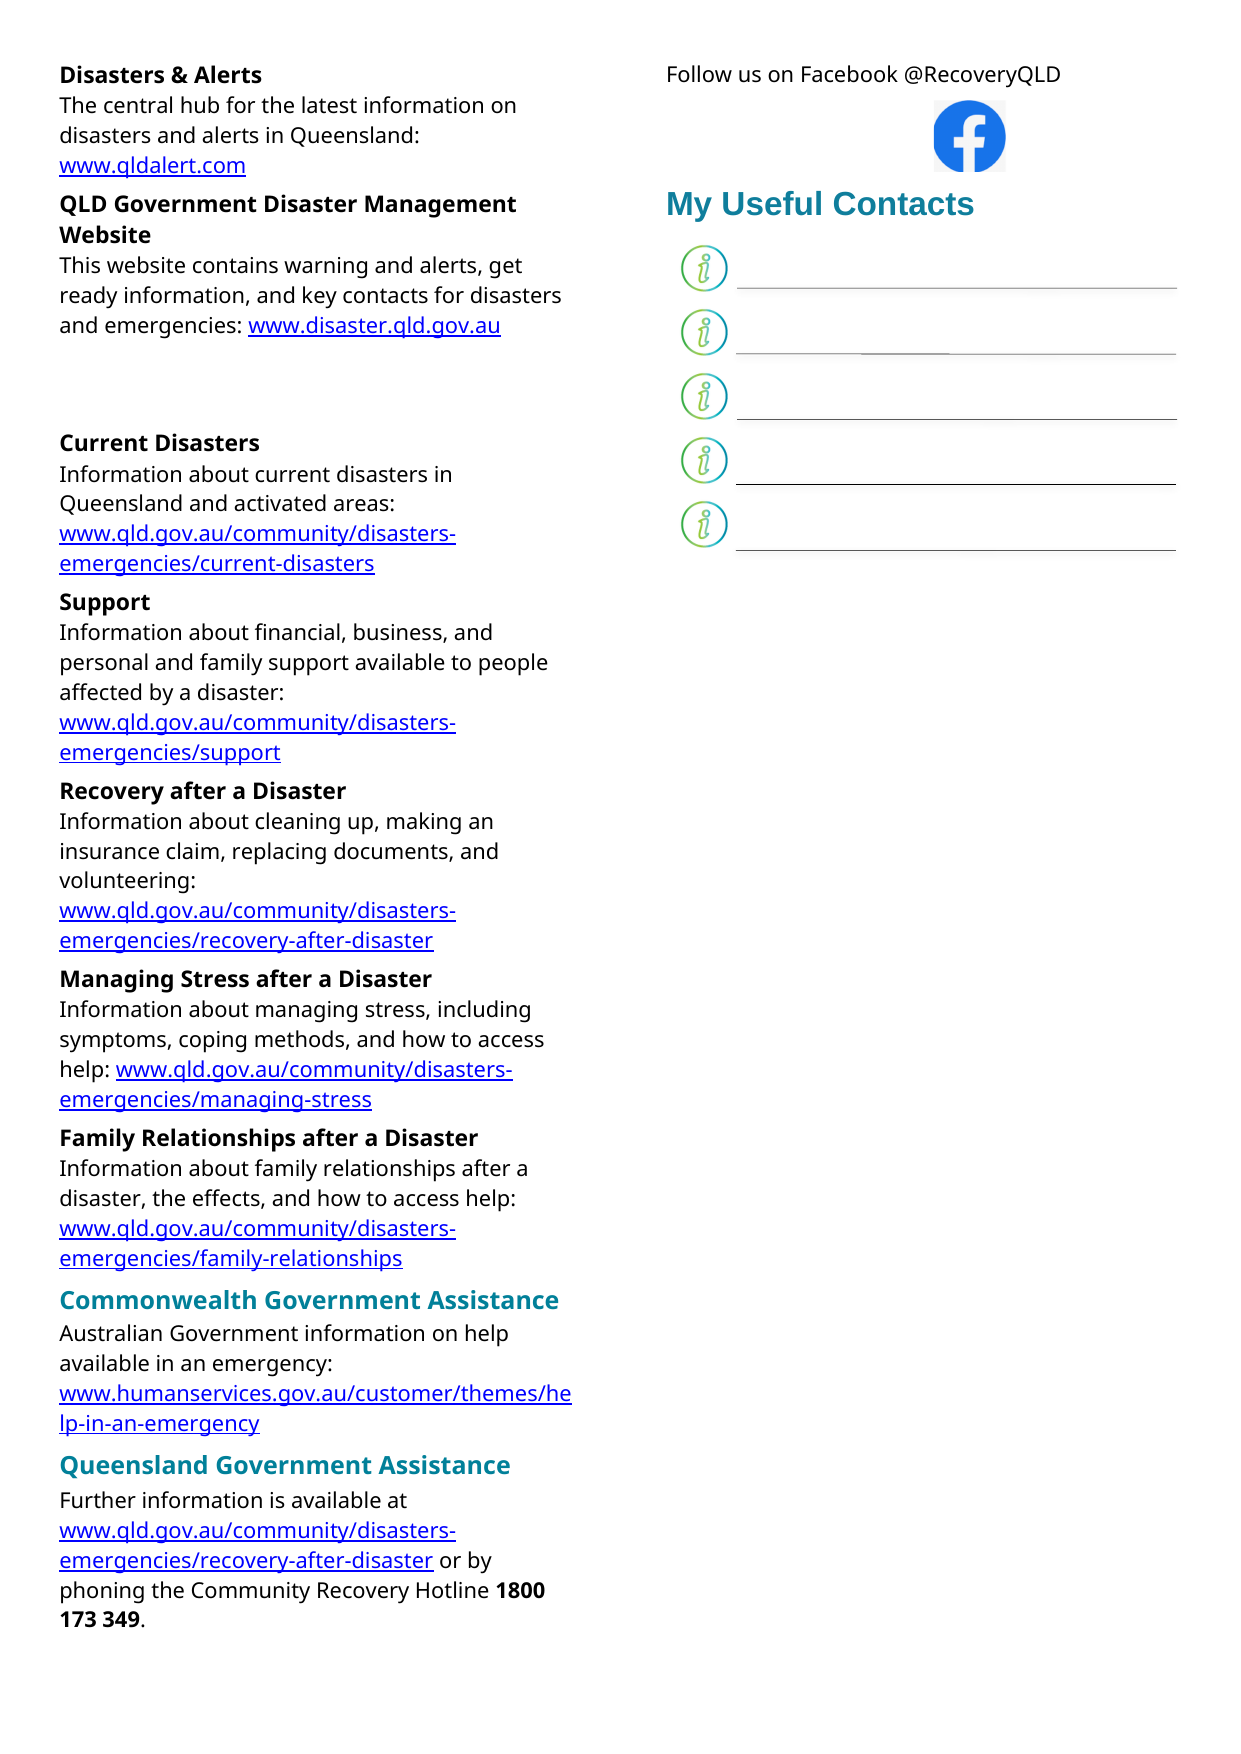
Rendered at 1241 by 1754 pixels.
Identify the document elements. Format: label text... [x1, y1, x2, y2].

subtitle Recovery after a Disaster [59, 775, 573, 806]
text Information about managing stress, including symptoms, coping methods, and how to access help: www.qld.gov.au/community/disasters-emergencies/managing-stress [59, 994, 573, 1114]
picture [671, 235, 736, 556]
text The central hub for the latest information on disasters and alerts in Queensland: www.qldalert.com [59, 90, 573, 180]
subtitle Family Relationships after a Disaster [59, 1122, 573, 1153]
subtitle Current Disasters [59, 427, 573, 459]
subtitle Support [59, 586, 573, 617]
subtitle Managing Stress after a Disaster [59, 963, 573, 994]
text Information about financial, business, and personal and family support available to people affected by a disaster: www.qld.gov.au/community/disasters-emergencies/support [59, 617, 573, 766]
text Information about family relationships after a disaster, the effects, and how to access help: www.qld.gov.au/community/disasters-emergencies/family-relationships [59, 1153, 598, 1272]
text My Useful Contacts [666, 184, 1205, 223]
subtitle Disasters & Alerts [59, 59, 573, 90]
text Australian Government information on help available in an emergency: www.humanservices.gov.au/customer/themes/help-in-an-emergency [59, 1318, 573, 1437]
picture [933, 100, 1007, 172]
subtitle QLD Government Disaster Management Website [59, 188, 573, 251]
text Information about cleaning up, making an insurance claim, replacing documents, and volunteering: www.qld.gov.au/community/disasters-emergencies/recovery-after-disaster [59, 806, 573, 955]
subtitle Queensland Government Assistance [59, 1454, 598, 1479]
subtitle Commonwealth Government Assistance [59, 1289, 598, 1314]
text Information about current disasters in Queensland and activated areas: www.qld.gov.au/community/disasters-emergencies/current-disasters [59, 459, 573, 578]
text This website contains warning and alerts, get ready information, and key contacts for disasters and emergencies: www.disaster.qld.gov.au [59, 251, 573, 340]
text Further information is available at www.qld.gov.au/community/disasters-emergencies/recovery-after-disaster or by phoning the Community Recovery Hotline 1800 173 349. [59, 1485, 573, 1634]
text Follow us on Facebook @RecoveryQLD [666, 59, 1180, 89]
